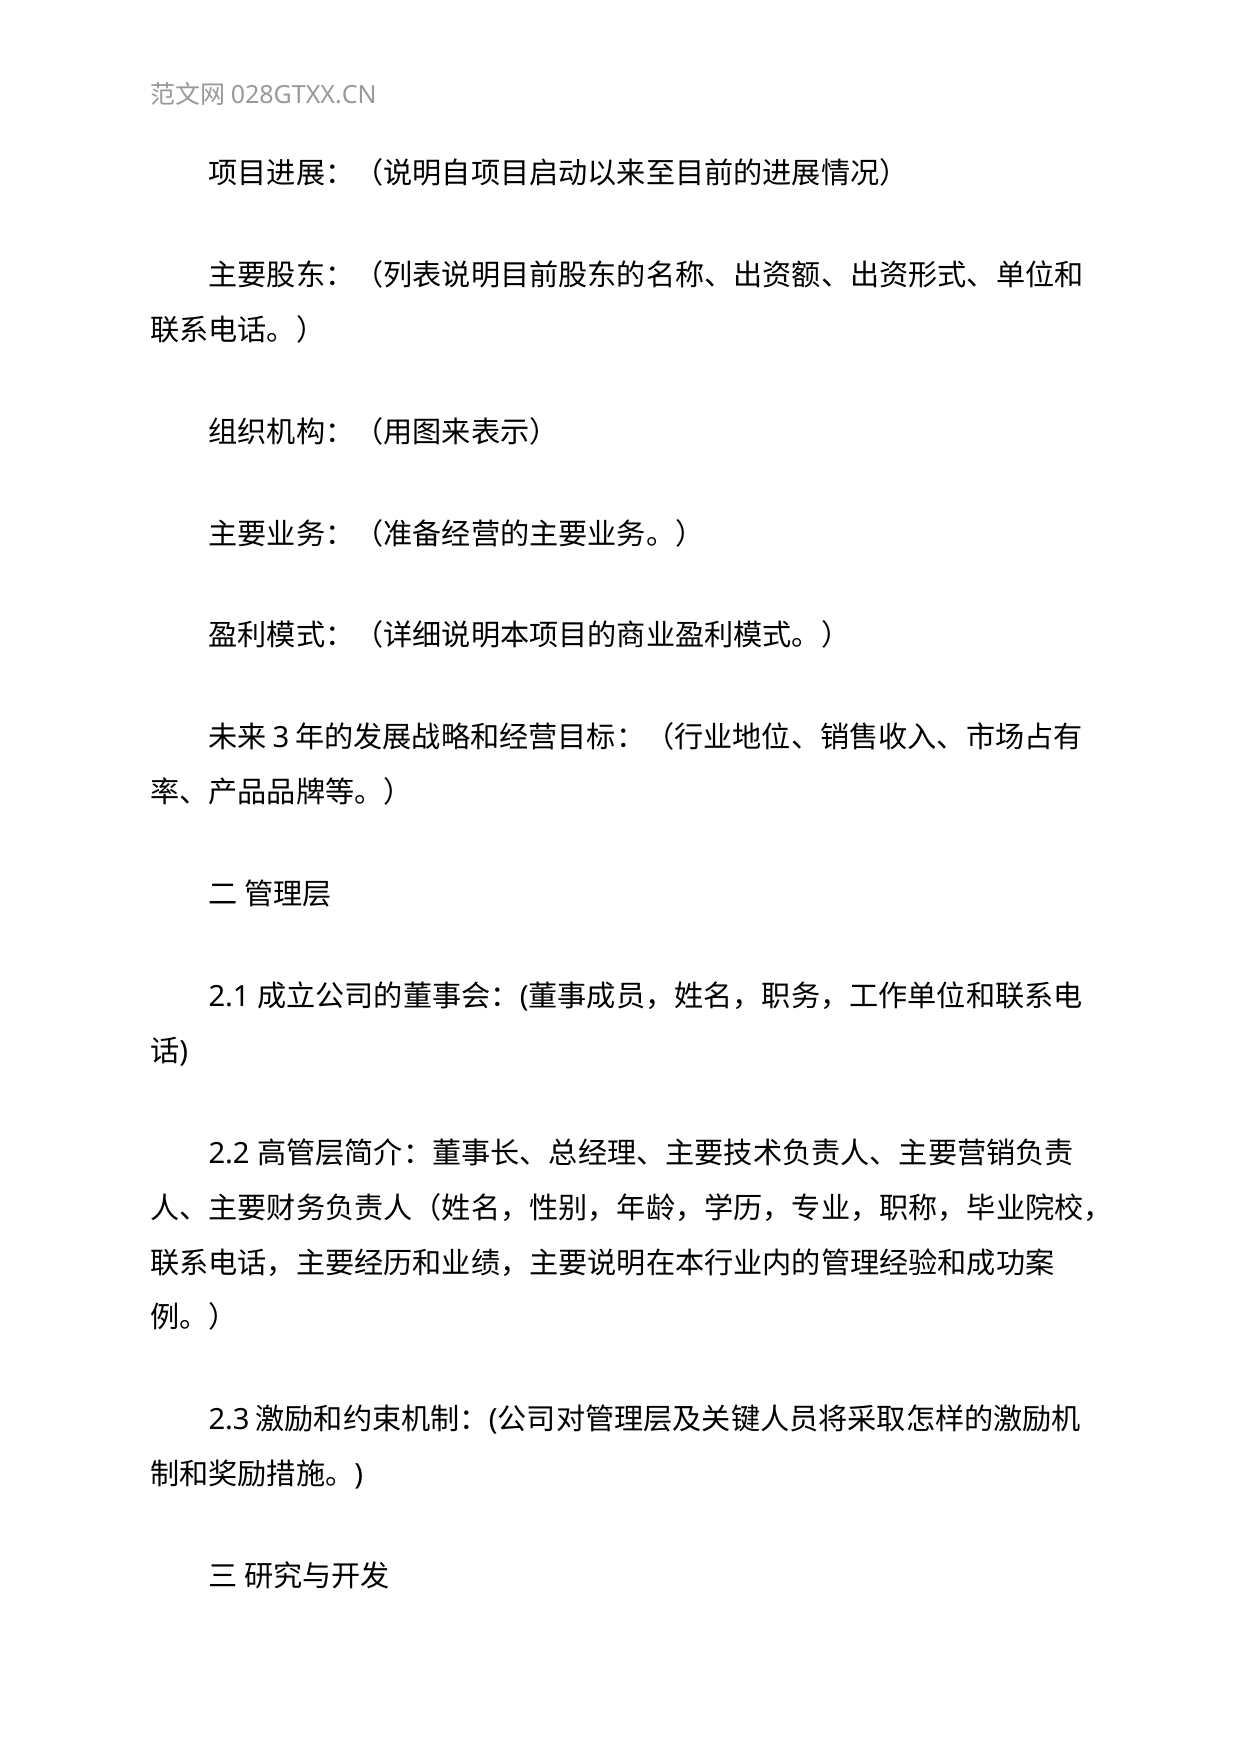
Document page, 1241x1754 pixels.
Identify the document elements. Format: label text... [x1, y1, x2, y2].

text 未来3年的发展战略和经营目标：（行业地位、销售收入、市场占有率、产品品牌等。） [150, 714, 1090, 811]
text 三 研究与开发 [150, 1553, 1090, 1595]
text 主要股东：（列表说明目前股东的名称、出资额、出资形式、单位和联系电话。） [150, 252, 1090, 349]
text 项目进展：（说明自项目启动以来至目前的进展情况） [150, 150, 1090, 192]
text 盈利模式：（详细说明本项目的商业盈利模式。） [150, 612, 1090, 654]
text 2.1 成立公司的董事会：(董事成员，姓名，职务，工作单位和联系电话) [150, 972, 1090, 1070]
text 主要业务：（准备经营的主要业务。） [150, 510, 1090, 552]
text 二 管理层 [150, 871, 1090, 913]
text 2.3激励和约束机制：(公司对管理层及关键人员将采取怎样的激励机制和奖励措施。) [150, 1396, 1090, 1493]
text 组织机构：（用图来表示） [150, 408, 1090, 451]
text 2.2 高管层简介：董事长、总经理、主要技术负责人、主要营销负责人、主要财务负责人（姓名，性别，年龄，学历，专业，职称，毕业院校，联系电话，主要经历和业绩，主要说明在本行业内的管理经验和成功案例。） [150, 1129, 1090, 1336]
